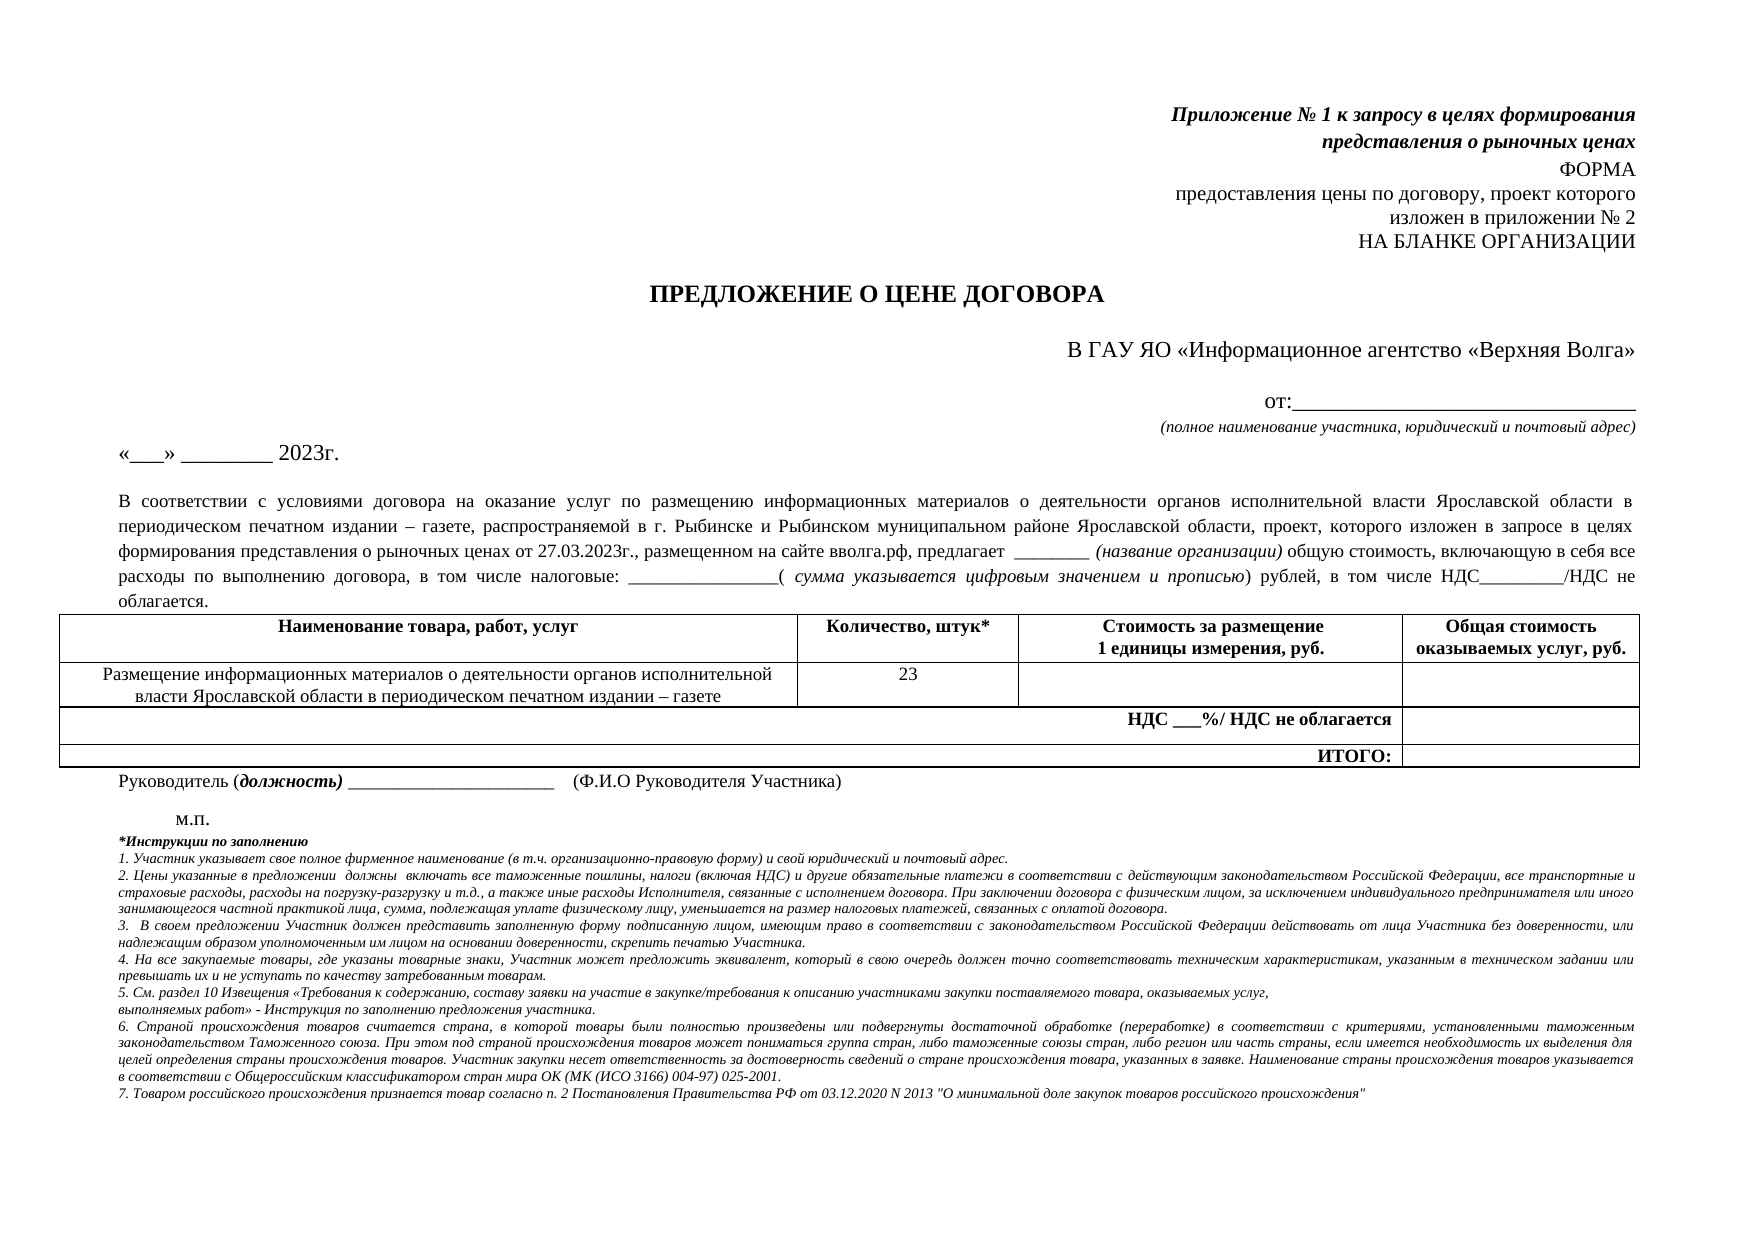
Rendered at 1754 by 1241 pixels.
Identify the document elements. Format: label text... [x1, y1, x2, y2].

table_cell Размещение информационных материалов о деятельности органов исполнительной власти Ярославской области в периодическом печатном издании – газете [60, 663, 797, 706]
table_cell [1403, 663, 1639, 706]
table_header Стоимость за размещение 1 единицы измерения, руб. [1019, 615, 1402, 662]
text от:______________________________ [605, 387, 1636, 413]
text 3. В своем предложении Участник должен представить заполненную форму подписанную лицом, имеющим право в соответствии с законодательством Российской Федерации действовать от лица Участника без доверенности, или надлежащим образом уполномоченным им лицом на основании доверенности, скрепить печатью Участника. [118, 917, 1636, 950]
text выполняемых работ» - Инструкция по заполнению предложения участника. [118, 1001, 1636, 1017]
table_cell НДС ___%/ НДС не облагается [60, 708, 1402, 744]
text представления о рыночных ценах [118, 129, 1636, 153]
text НА БЛАНКЕ ОРГАНИЗАЦИИ [118, 229, 1636, 253]
text 6. Страной происхождения товаров считается страна, в которой товары были полностью произведены или подвергнуты достаточной обработке (переработке) в соответствии с критериями, установленными таможенным законодательством Таможенного союза. При этом под страной происхождения товаров может пониматься группа стран, либо таможенные союзы стран, либо регион или часть страны, если имеется необходимость их выделения для целей определения страны происхождения товаров. Участник закупки несет ответственность за достоверность сведений о стране происхождения товара, указанных в заявке. Наименование страны происхождения товаров указывается в соответствии с Общероссийским классификатором стран мира ОК (МК (ИСО 3166) 004-97) 025-2001. [118, 1017, 1636, 1084]
table_header Количество, штук* [798, 615, 1018, 662]
text Приложение № 1 к запросу в целях формирования [118, 101, 1636, 126]
table_header Общая стоимость оказываемых услуг, руб. [1403, 615, 1639, 662]
text Руководитель (должность) ______________________ (Ф.И.О Руководителя Участника) [118, 767, 1666, 793]
text *Инструкции по заполнению [118, 833, 1636, 850]
text 1. Участник указывает свое полное фирменное наименование (в т.ч. организационно-правовую форму) и свой юридический и почтовый адрес. [118, 850, 1636, 867]
title ПРЕДЛОЖЕНИЕ О ЦЕНЕ ДОГОВОРА [118, 279, 1636, 308]
text м.п. [118, 805, 1636, 829]
text 2. Цены указанные в предложении должны включать все таможенные пошлины, налоги (включая НДС) и другие обязательные платежи в соответствии с действующим законодательством Российской Федерации, все транспортные и страховые расходы, расходы на погрузку-разгрузку и т.д., а также иные расходы Исполнителя, связанные с исполнением договора. При заключении договора с физическим лицом, за исключением индивидуального предпринимателя или иного занимающегося частной практикой лица, сумма, подлежащая уплате физическому лицу, уменьшается на размер налоговых платежей, связанных с оплатой договора. [118, 867, 1636, 917]
text 5. См. раздел 10 Извещения «Требования к содержанию, составу заявки на участие в закупке/требования к описанию участниками закупки поставляемого товара, оказываемых услуг, [118, 984, 1636, 1001]
text 7. Товаром российского происхождения признается товар согласно п. 2 Постановления Правительства РФ от 03.12.2020 N 2013 "О минимальной доле закупок товаров российского происхождения" [118, 1084, 1636, 1101]
text 4. На все закупаемые товары, где указаны товарные знаки, Участник может предложить эквивалент, который в свою очередь должен точно соответствовать техническим характеристикам, указанным в техническом задании или превышать их и не уступать по качеству затребованным товарам. [118, 950, 1636, 984]
table_cell [1403, 708, 1639, 744]
title ФОРМА [118, 157, 1636, 181]
text В соответствии с условиями договора на оказание услуг по размещению информационных материалов о деятельности органов исполнительной власти Ярославской области в периодическом печатном издании – газете, распространяемой в г. Рыбинске и Рыбинском муниципальном районе Ярославской области, проект, которого изложен в запросе в целях формирования представления о рыночных ценах от 27.03.2023г., размещенном на сайте вволга.рф, предлагает ________ (название организации) общую стоимость, включающую в себя все расходы по выполнению договора, в том числе налоговые: ________________( сумма указывается цифровым значением и прописью) рублей, в том числе НДС_________/НДС не облагается. [118, 490, 1636, 611]
table_cell [1403, 745, 1639, 766]
title предоставления цены по договору, проект которого [118, 181, 1636, 205]
table_cell [1019, 663, 1402, 706]
title изложен в приложении № 2 [118, 205, 1636, 229]
table_cell ИТОГО: [60, 745, 1402, 766]
table_cell 23 [798, 663, 1018, 706]
table_header Наименование товара, работ, услуг [60, 615, 797, 662]
text (полное наименование участника, юридический и почтовый адрес) [605, 417, 1636, 436]
text «___» ________ 2023г. [118, 439, 1636, 466]
text В ГАУ ЯО «Информационное агентство «Верхняя Волга» [605, 336, 1636, 362]
